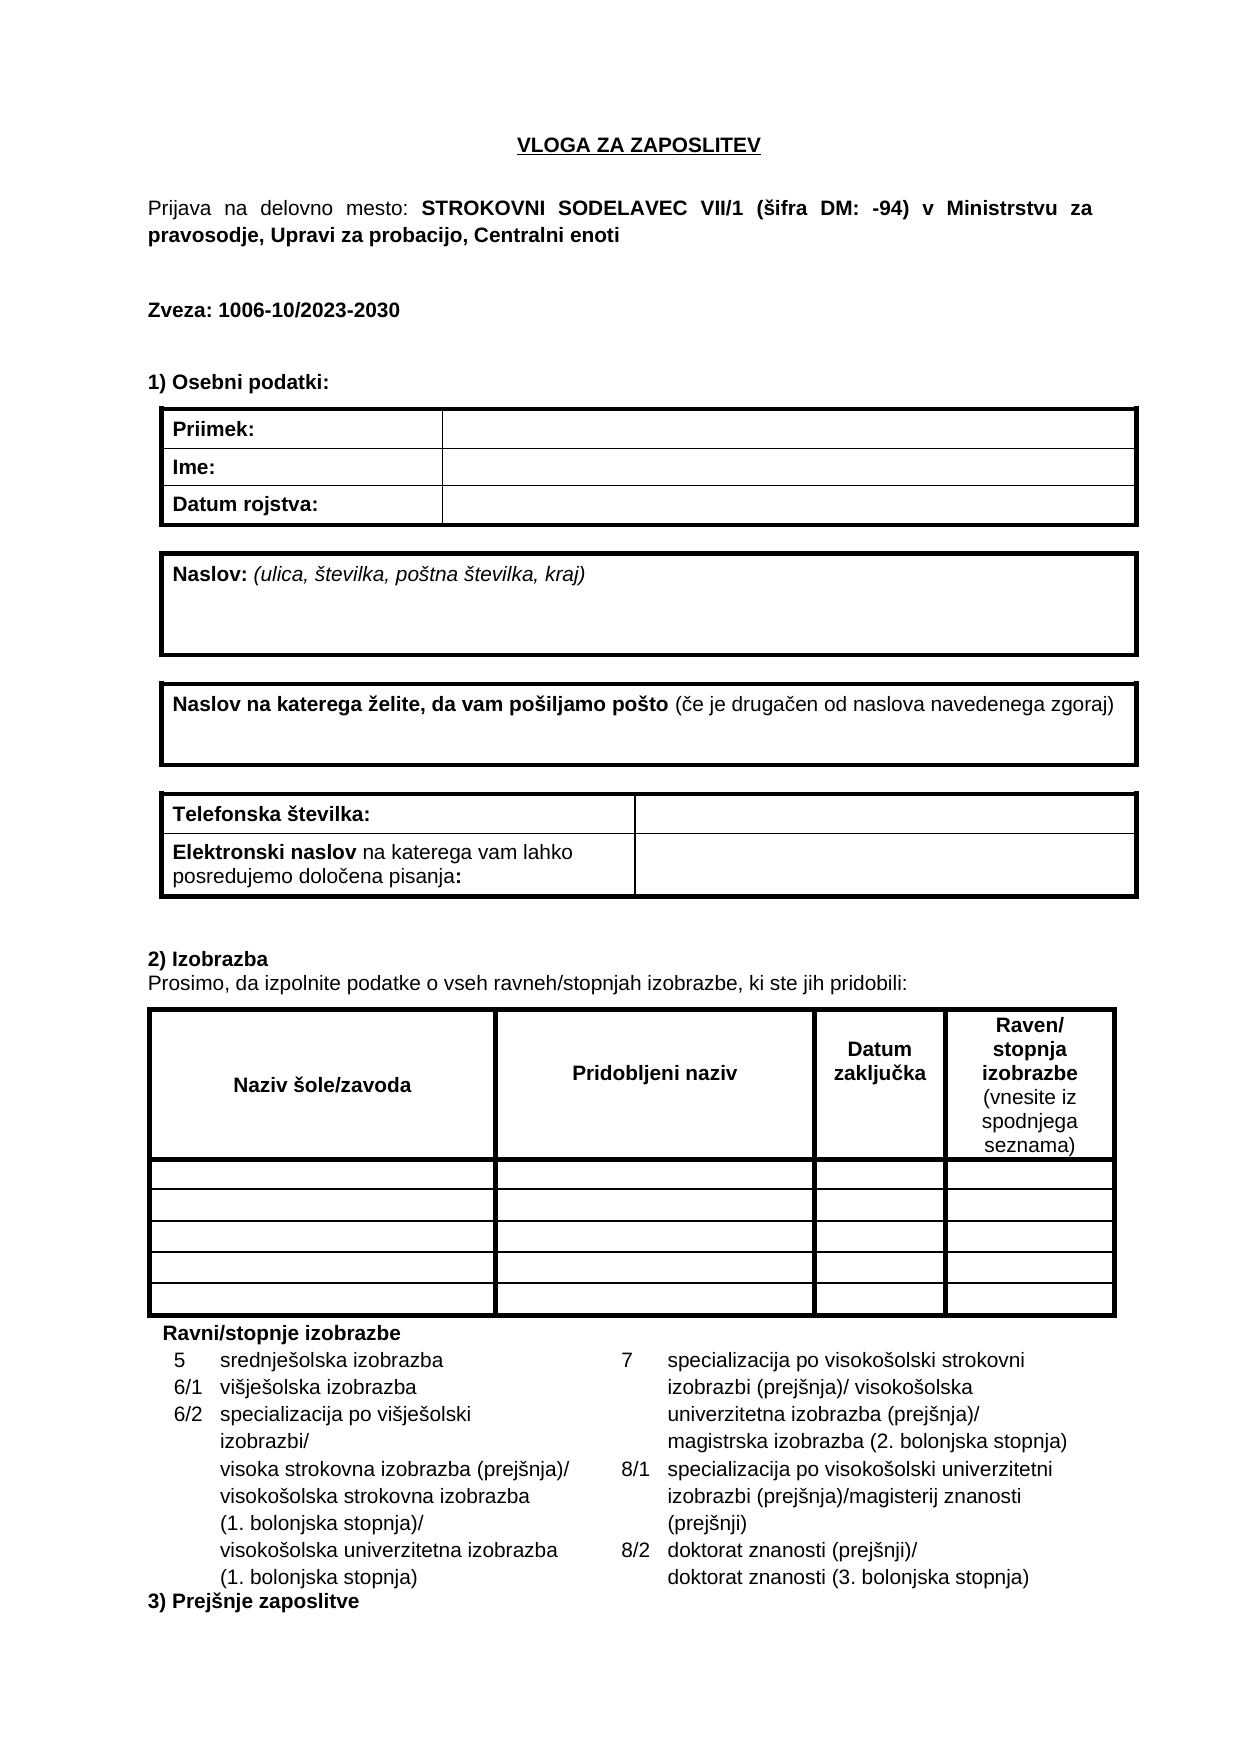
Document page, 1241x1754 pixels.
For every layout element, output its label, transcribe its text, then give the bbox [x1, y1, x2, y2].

table_cell [443, 449, 1134, 485]
text 3) Prejšnje zaposlitve [148, 1589, 1093, 1613]
text 2) Izobrazba [148, 947, 1093, 971]
table_cell [498, 1162, 812, 1188]
table_header Datum zaključka [817, 1012, 943, 1157]
text 1) Osebni podatki: [148, 370, 1093, 394]
table_cell [152, 1190, 493, 1219]
table_cell [152, 1162, 493, 1188]
table_cell [817, 1253, 943, 1282]
text Prosimo, da izpolnite podatke o vseh ravneh/stopnjah izobrazbe, ki ste jih pridobili: [148, 971, 1093, 994]
table_cell [948, 1162, 1112, 1188]
text Zveza: 1006-10/2023-2030 [148, 298, 1093, 322]
table_header Raven/ stopnja izobrazbe (vnesite iz spodnjega seznama) [948, 1012, 1112, 1157]
table_cell [152, 1222, 493, 1251]
table_cell [498, 1284, 812, 1313]
table_cell Ime: [164, 449, 442, 485]
table_cell [443, 486, 1134, 522]
table_cell [636, 834, 1134, 894]
table_cell [948, 1284, 1112, 1313]
table_cell [498, 1190, 812, 1219]
table_header Priimek: [164, 411, 442, 447]
table_cell [948, 1222, 1112, 1251]
table_cell [948, 1190, 1112, 1219]
table_header Naziv šole/zavoda [152, 1012, 493, 1157]
table_header 5 srednješolska izobrazba 6/1 višješolska izobrazba 6/2 specializacija po višješolski izobrazbi/ visoka strokovna izobrazba (prejšnja)/ visokošolska strokovna izobrazba (1. bolonjska stopnja)/ visokošolska univerzitetna izobrazba (1. bolonjska stopnja) [148, 1345, 595, 1589]
table_header 7 specializacija po visokošolski strokovni izobrazbi (prejšnja)/ visokošolska univerzitetna izobrazba (prejšnja)/ magistrska izobrazba (2. bolonjska stopnja) 8/1 specializacija po visokošolski univerzitetni izobrazbi (prejšnja)/magisterij znanosti (prejšnji) 8/2 doktorat znanosti (prejšnji)/ doktorat znanosti (3. bolonjska stopnja) [595, 1345, 1112, 1589]
table_cell [817, 1284, 943, 1313]
table_header Naslov: (ulica, številka, poštna številka, kraj) [164, 556, 1134, 653]
table_cell [817, 1162, 943, 1188]
table_cell Elektronski naslov na katerega vam lahko posredujemo določena pisanja: [164, 834, 634, 894]
table_header [636, 796, 1134, 832]
table_cell [498, 1222, 812, 1251]
table_header Pridobljeni naziv [498, 1012, 812, 1157]
table_header Naslov na katerega želite, da vam pošiljamo pošto (če je drugačen od naslova navedenega zgoraj) [164, 686, 1134, 763]
text Ravni/stopnje izobrazbe [162, 1318, 1093, 1345]
table_cell Datum rojstva: [164, 486, 442, 522]
table_cell [817, 1222, 943, 1251]
table_header Telefonska številka: [164, 796, 634, 832]
table_cell [817, 1190, 943, 1219]
table_cell [948, 1253, 1112, 1282]
text Prijava na delovno mesto: STROKOVNI SODELAVEC VII/1 (šifra DM: -94) v Ministrstvu za pravosodje, Upravi za probacijo, Centralni enoti [148, 193, 1093, 247]
table_header [443, 411, 1134, 447]
table_cell [498, 1253, 812, 1282]
table_cell [152, 1253, 493, 1282]
title VLOGA ZA ZAPOSLITEV [148, 133, 1093, 157]
table_cell [152, 1284, 493, 1313]
